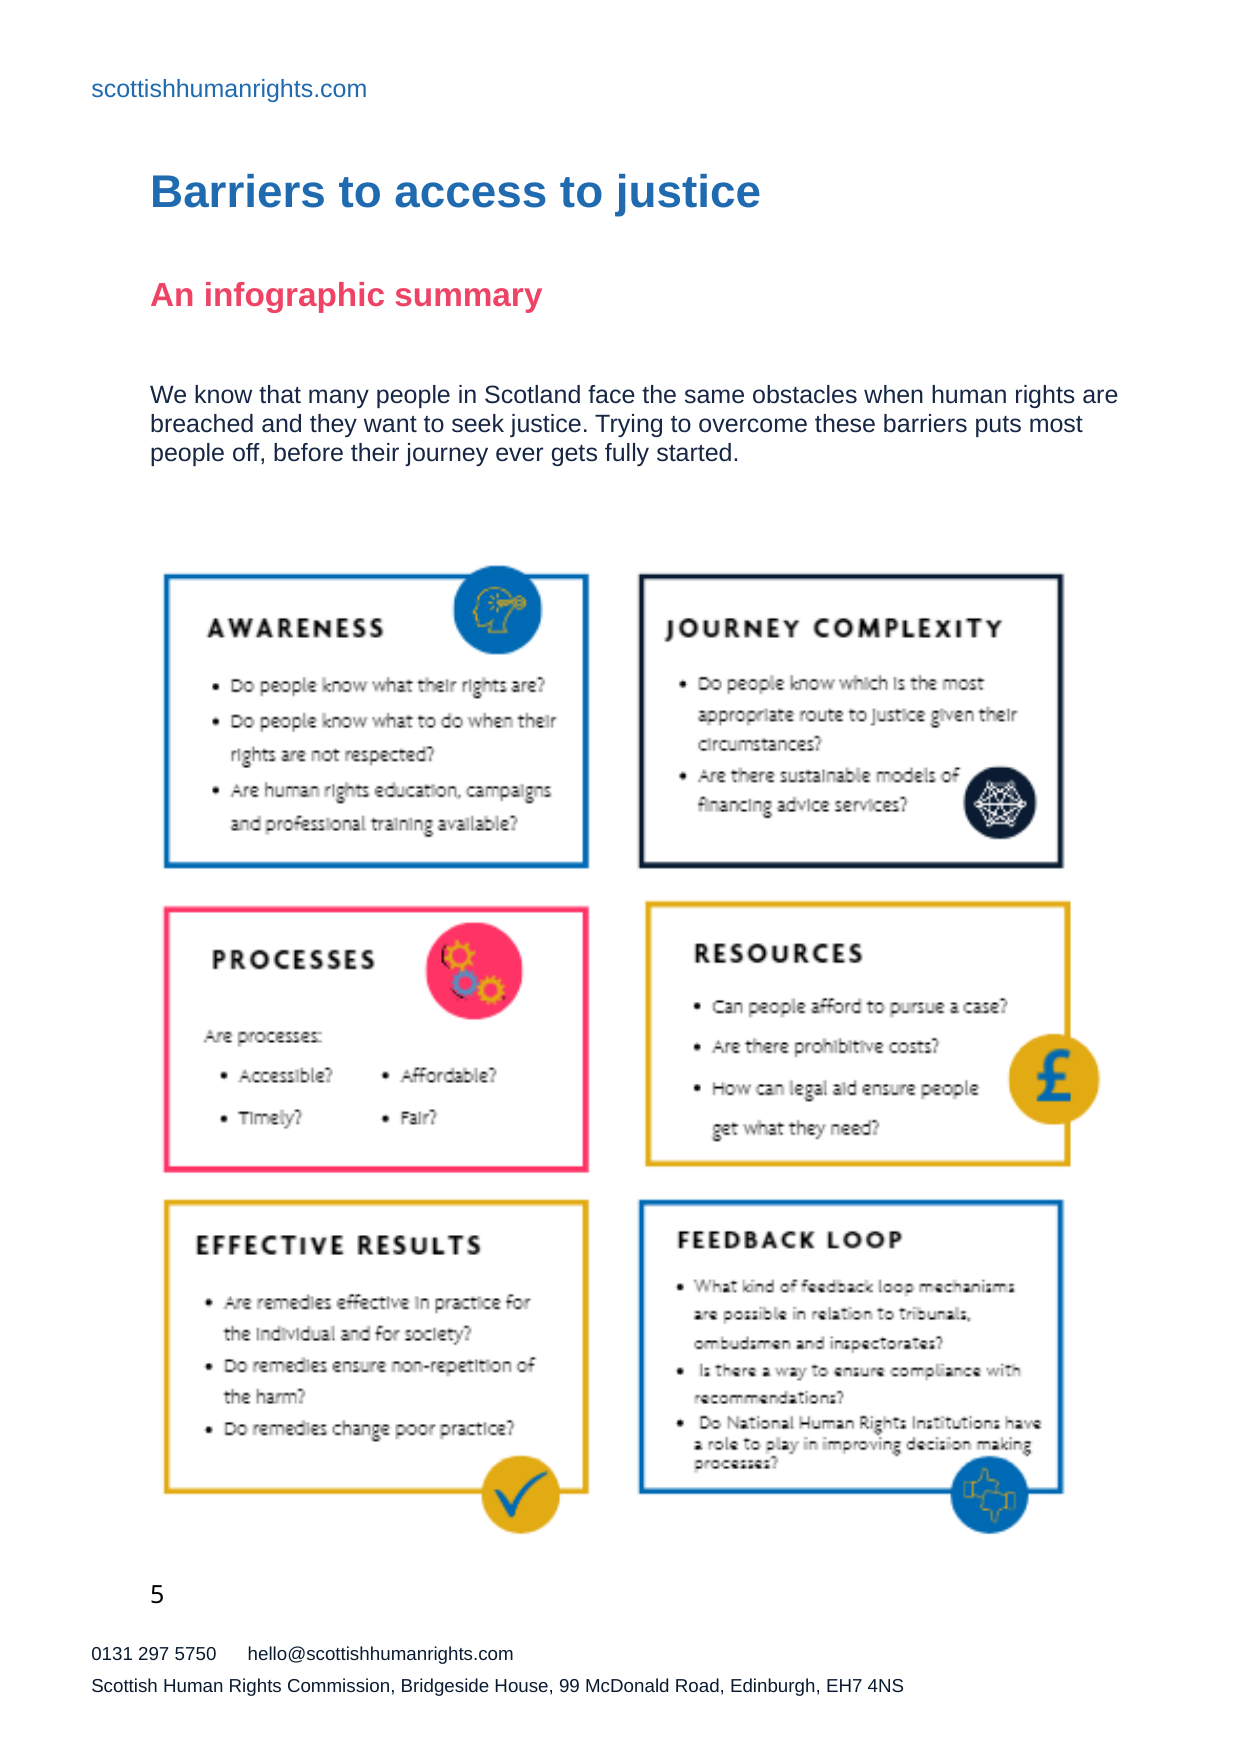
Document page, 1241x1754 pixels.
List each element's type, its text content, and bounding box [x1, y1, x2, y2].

text We know that many people in Scotland face the same obstacles when human rights are breached and they want to seek justice. Trying to overcome these barriers puts most people off, before their journey ever gets fully started. [150, 380, 1124, 467]
picture [129, 535, 1111, 1551]
subtitle Barriers to access to justice [150, 164, 1124, 217]
subtitle An infographic summary [150, 275, 1124, 313]
